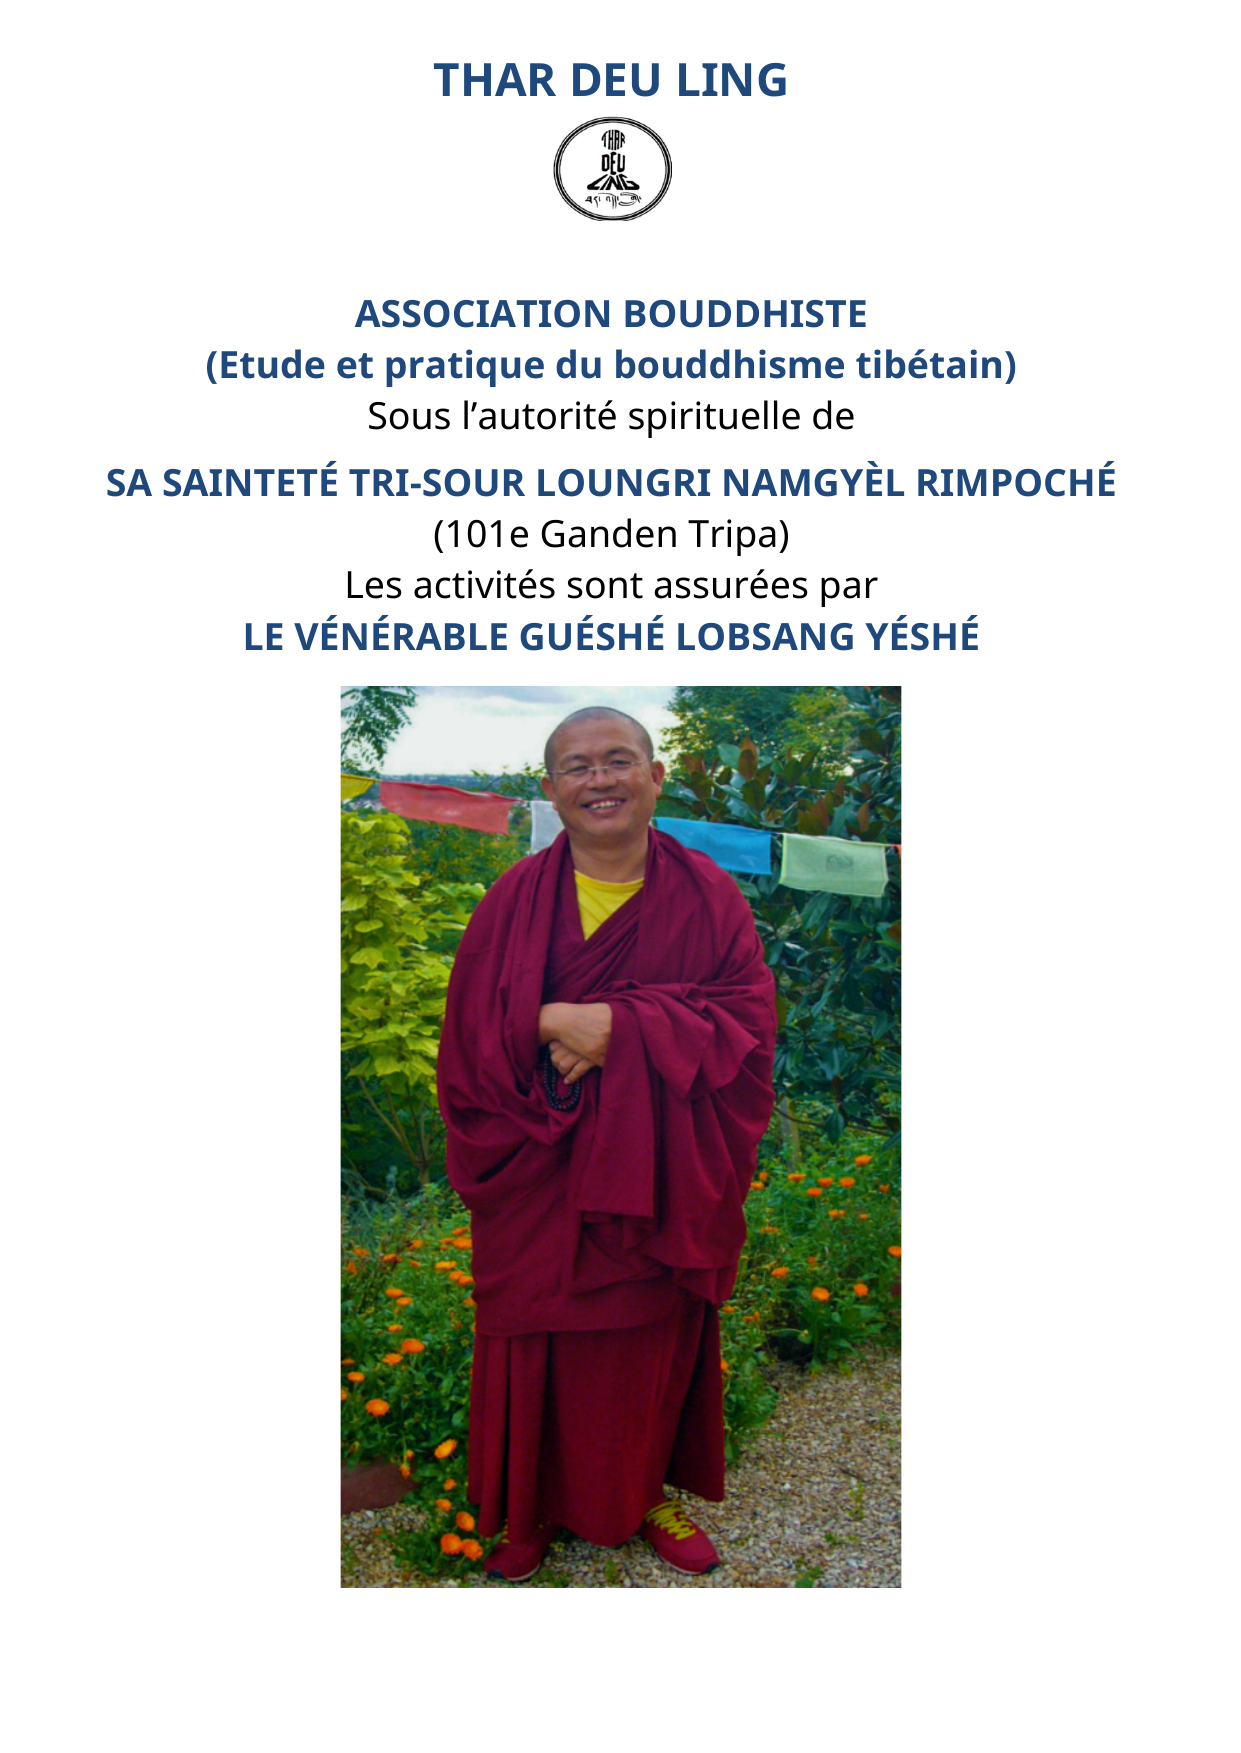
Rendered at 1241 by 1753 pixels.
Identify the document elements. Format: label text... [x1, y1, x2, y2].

text Sous l’autorité spirituelle de [29, 389, 1193, 440]
text (Etude et pratique du bouddhisme tibétain) [29, 338, 1193, 389]
picture [550, 114, 672, 221]
text ASSOCIATION BOUDDHISTE [29, 287, 1193, 338]
picture [340, 686, 902, 1588]
text Les activités sont assurées par [29, 559, 1193, 610]
text THAR DEU LING [29, 47, 1193, 110]
text SA SAINTETÉ TRI-SOUR LOUNGRI NAMGYÈL RIMPOCHÉ [29, 457, 1193, 508]
text LE VÉNÉRABLE GUÉSHÉ LOBSANG YÉSHÉ [29, 610, 1193, 661]
text (101e Ganden Tripa) [29, 508, 1193, 559]
